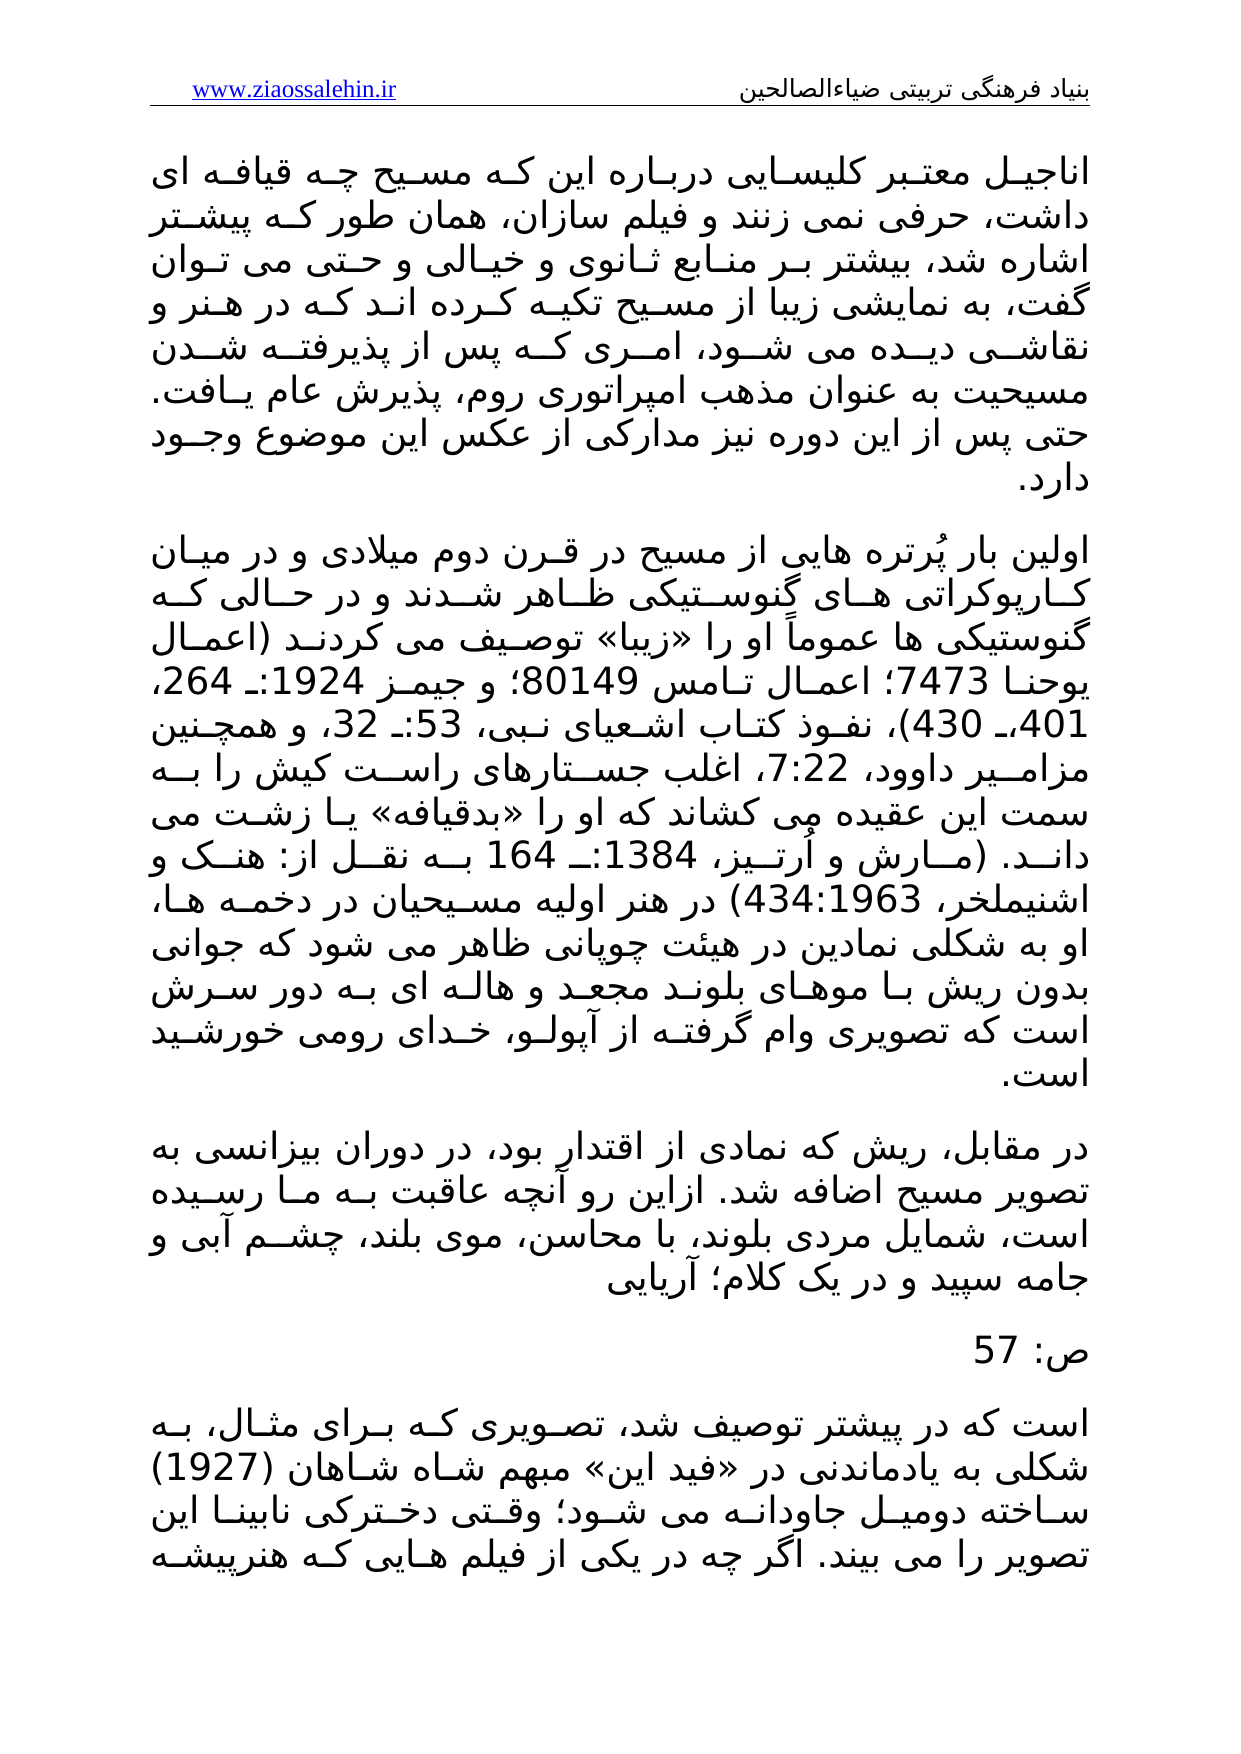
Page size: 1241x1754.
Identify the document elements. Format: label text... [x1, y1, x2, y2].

text در مقابل، ریش که نمادی از اقتدار بود، در دوران بیزانسی به تصویر مسیح اضافه شد. ازاین رو آنچه عاقبت به ما رسیده است، شمایل مردی بلوند، با محاسن، موی بلند، چشم آبی و جامه سپید و در یک کلام؛ آریایی [150, 1125, 1090, 1299]
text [150, 1401, 1090, 1576]
text اولین بار پُرتره هایی از مسیح در قرن دوم میلادی و در میان کارپوکراتی های گنوستیکی ظاهر شدند و در حالی که گنوستیکی ها عموماً او را «زیبا» توصیف می کردند (اعمال یوحنا 7473؛ اعمال تامس 80149؛ و جیمز 1924: 264، 401، 430)، نفوذ کتاب اشعیای نبی، 53: 32، و همچنین مزامیر داوود، 7:22، اغلب جستارهای راست کیش را به سمت این عقیده می کشاند که او را «بدقیافه» یا زشت می داند. (مارش و اُرتیز، 1384: 164 به نقل از: هنک و اشنیملخر، 434:1963) در هنر اولیه مسیحیان در دخمه ها، او به شکلی نمادین در هیئت چوپانی ظاهر می شود که جوانی بدون ریش با موهای بلوند مجعد و هاله ای به دور سرش است که تصویری وام گرفته از آپولو، خدای رومی خورشید است. [150, 528, 1090, 1096]
text ص: 57 [150, 1329, 1090, 1372]
text اناجیل معتبر کلیسایی درباره این که مسیح چه قیافه ای داشت، حرفی نمی زنند و فیلم سازان، همان طور که پیشتر اشاره شد، بیشتر بر منابع ثانوی و خیالی و حتی می توان گفت، به نمایشی زیبا از مسیح تکیه کرده اند که در هنر و نقاشی دیده می شود، امری که پس از پذیرفته شدن مسیحیت به عنوان مذهب امپراتوری روم، پذیرش عام یافت. حتی پس از این دوره نیز مدارکی از عکس این موضوع وجود دارد. [150, 150, 1090, 499]
